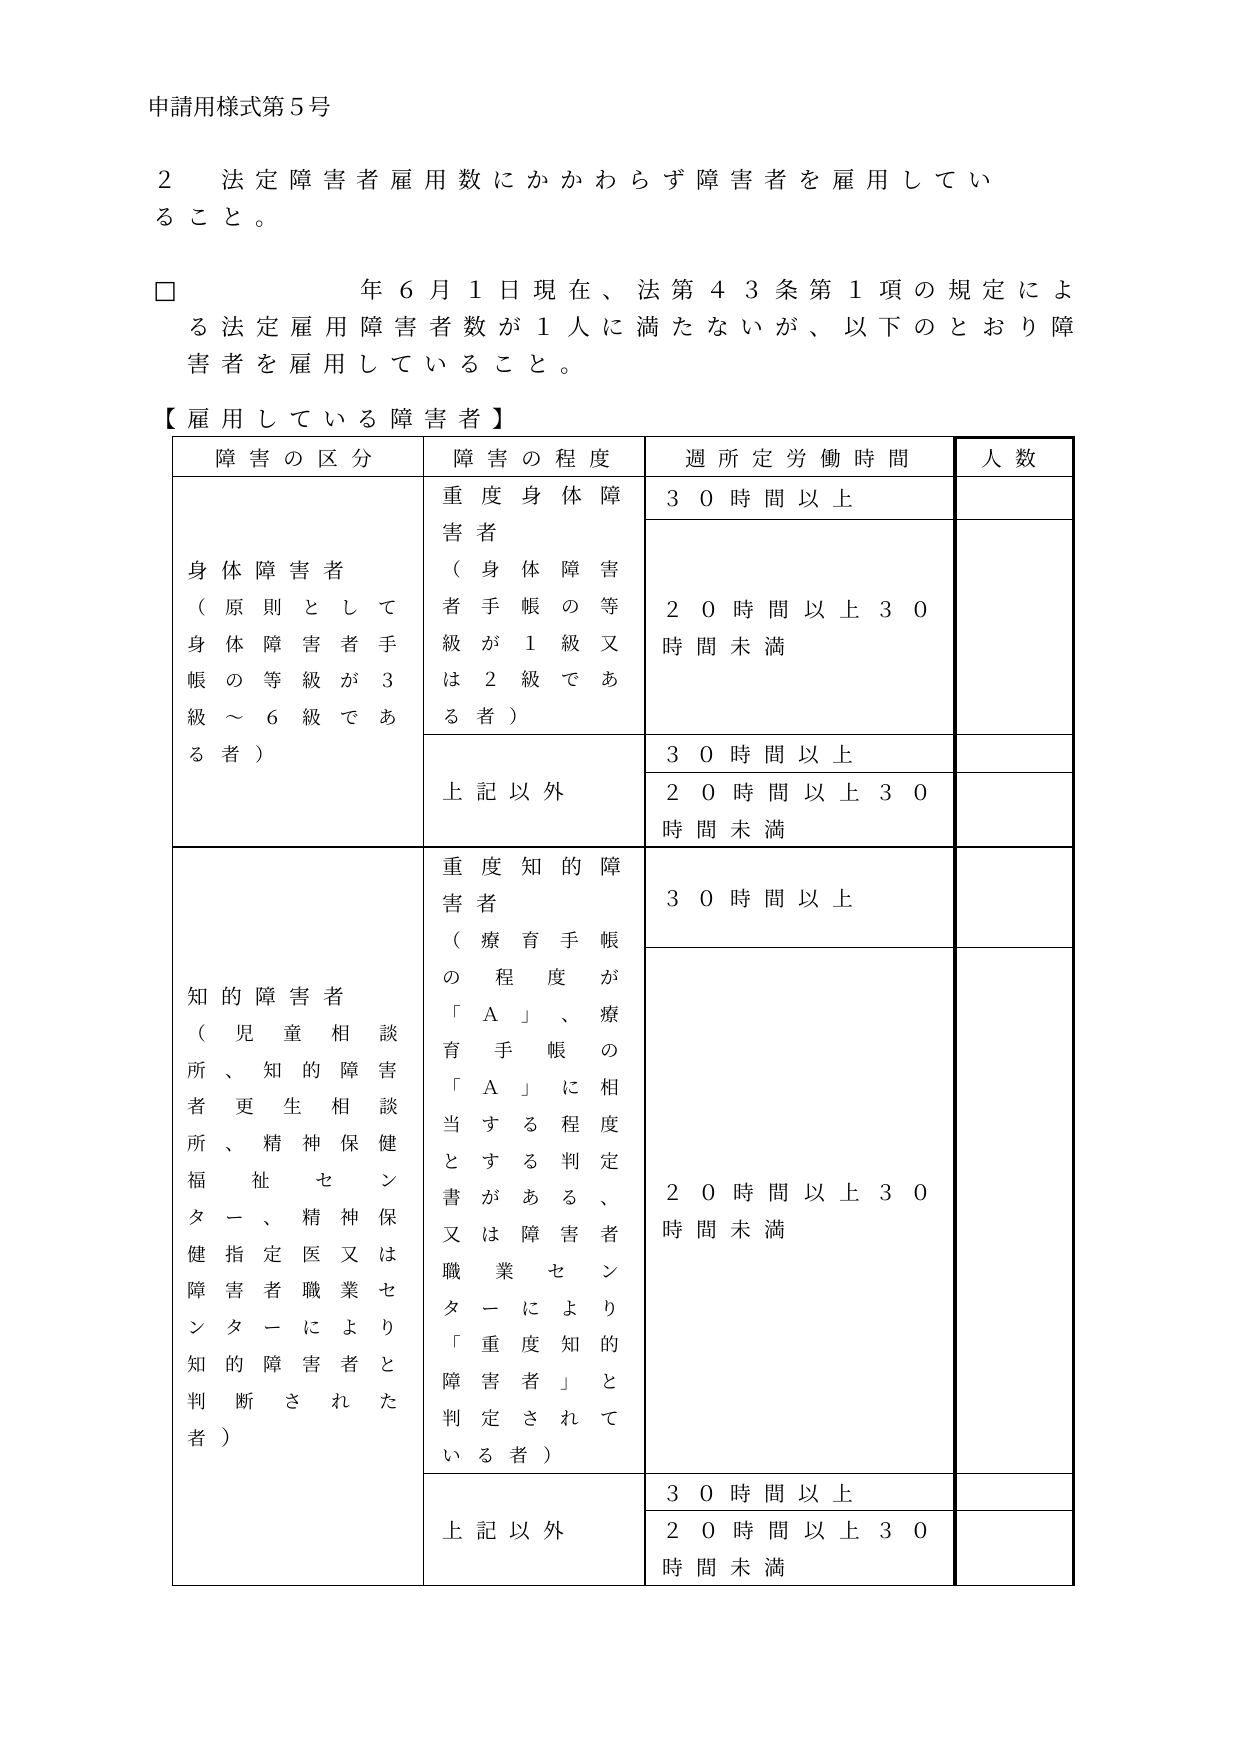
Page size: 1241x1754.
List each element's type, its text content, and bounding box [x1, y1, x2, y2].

table_cell [957, 948, 1072, 1472]
table_cell 重度知的障害者 （療育手帳の程度が「Ａ」、療育手帳の「Ａ」に相当する程度とする判定書がある、又は障害者職業センターにより「重度知的障害者」と判定されている者） [424, 848, 644, 1472]
table_cell [957, 520, 1072, 734]
table_header 障害の程度 [424, 437, 644, 476]
table_cell 重度身体障害者 （身体障害者手帳の等級が１級又は２級である者） [424, 477, 644, 734]
table_cell ２０時間以上３０時間未満 [646, 948, 953, 1472]
table_cell [957, 1511, 1072, 1585]
table_header 週所定労働時間 [646, 437, 953, 476]
table_cell ２０時間以上３０時間未満 [646, 520, 953, 734]
table_cell [957, 773, 1072, 846]
text ２ 法定障害者雇用数にかかわらず障害者を雇用していること。 [153, 160, 1003, 233]
table_cell [957, 848, 1072, 947]
text 【雇用している障害者】 [153, 399, 1087, 436]
table_cell [957, 735, 1072, 772]
table_cell ３０時間以上 [646, 1474, 953, 1510]
table_cell ３０時間以上 [646, 735, 953, 772]
table_cell ３０時間以上 [646, 848, 953, 947]
table_cell [957, 477, 1072, 519]
table_cell [957, 1474, 1072, 1510]
text □ 年６月１日現在、法第４３条第１項の規定による法定雇用障害者数が１人に満たないが、以下のとおり障害者を雇用していること。 [153, 270, 1087, 381]
table_cell ２０時間以上３０時間未満 [646, 773, 953, 846]
table_cell 身体障害者 （原則として身体障害者手帳の等級が３級～６級である者） [173, 477, 423, 846]
table_cell ２０時間以上３０時間未満 [646, 1511, 953, 1585]
table_cell 知的障害者 （児童相談所、知的障害者更生相談所、精神保健福祉センター、精神保健指定医又は障害者職業センターにより知的障害者と判断された者） [173, 848, 423, 1585]
table_cell 上記以外 [424, 1474, 644, 1585]
table_header 障害の区分 [173, 437, 423, 476]
table_cell ３０時間以上 [646, 477, 953, 519]
table_header 人数 [957, 439, 1072, 476]
table_cell 上記以外 [424, 735, 644, 846]
